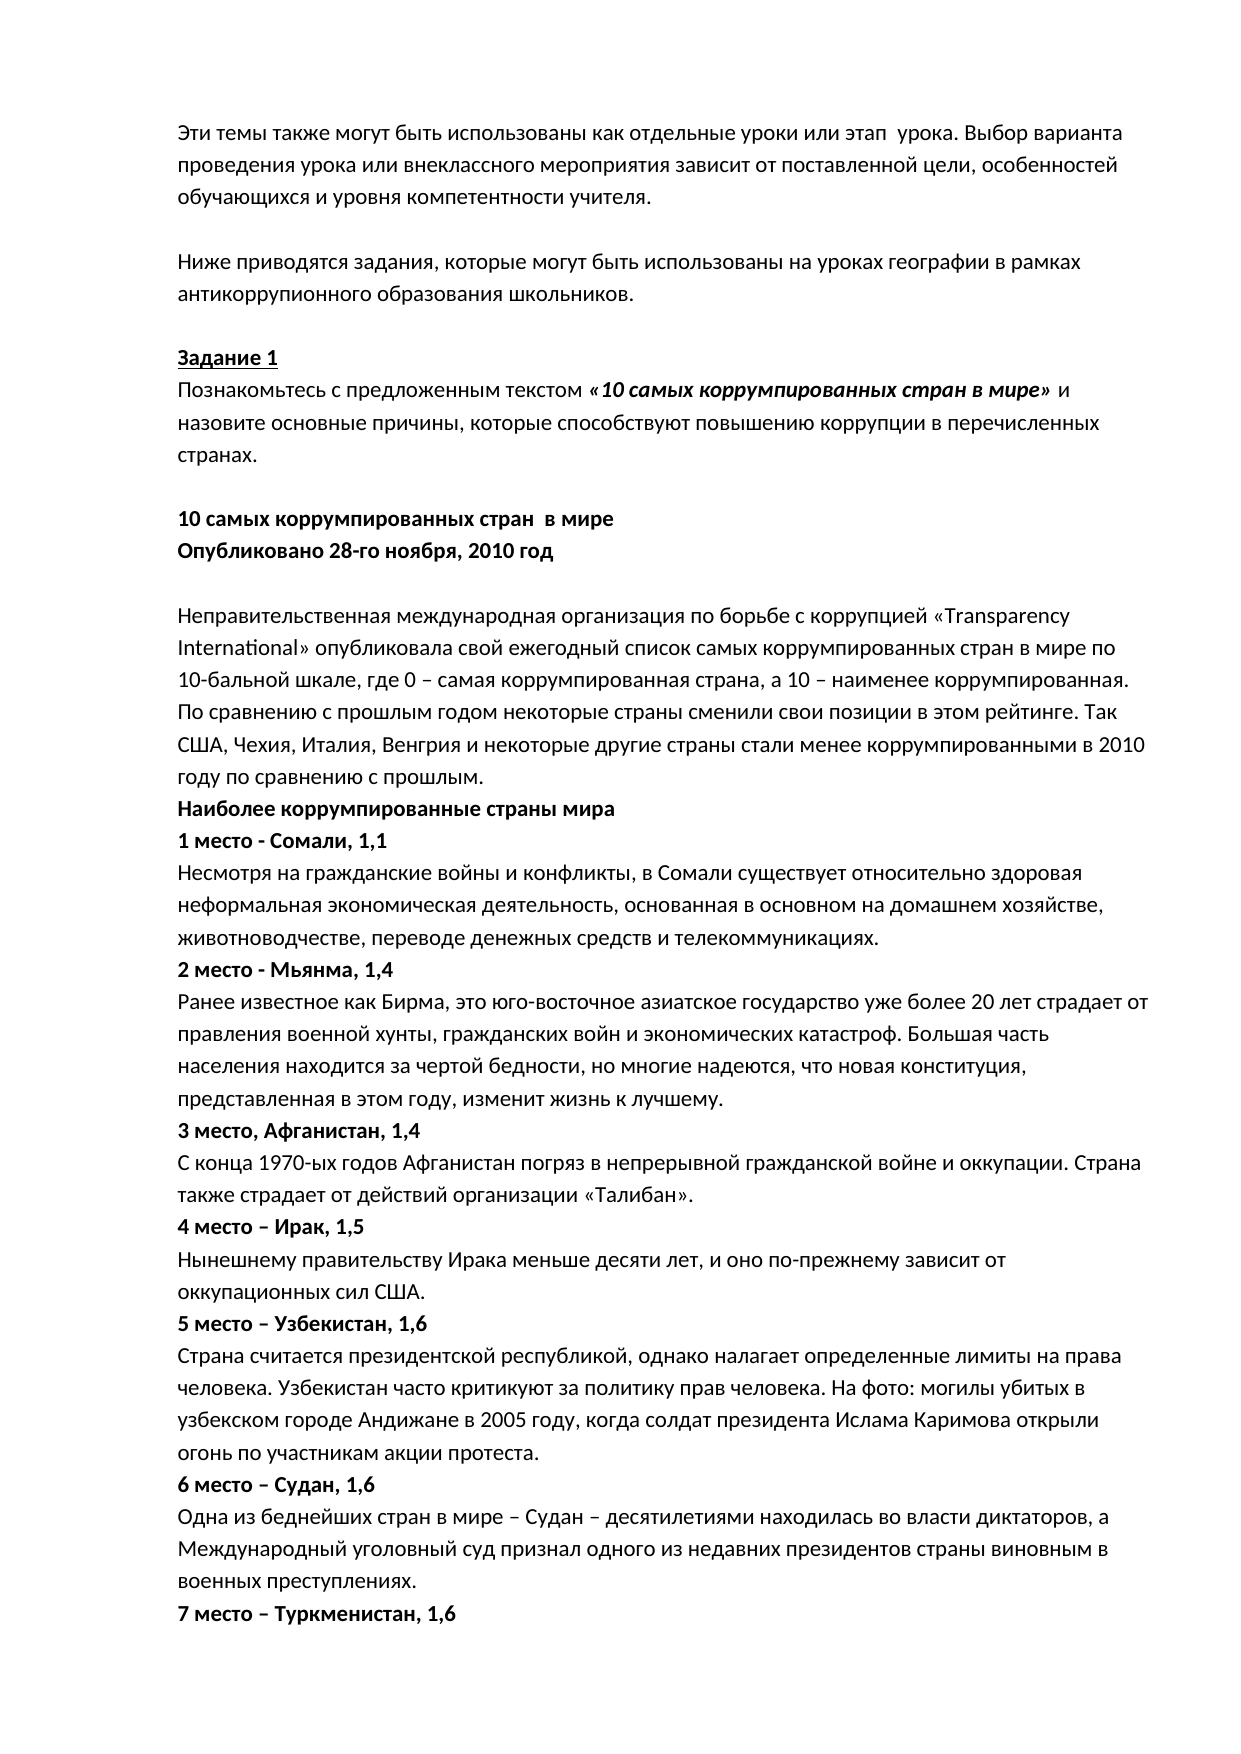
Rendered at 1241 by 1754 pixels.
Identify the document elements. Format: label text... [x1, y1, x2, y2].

text Нынешнему правительству Ирака меньше десяти лет, и оно по-прежнему зависит от оккупационных сил США. [177, 1245, 1152, 1305]
text Страна считается президентской республикой, однако налагает определенные лимиты на права человека. Узбекистан часто критикуют за политику прав человека. На фото: могилы убитых в узбекском городе Андижане в 2005 году, когда солдат президента Ислама Каримова открыли огонь по участникам акции протеста. [177, 1341, 1152, 1466]
text 1 место - Сомали, 1,1 [177, 826, 1152, 854]
text 7 место – Туркменистан, 1,6 [177, 1599, 1152, 1627]
text 5 место – Узбекистан, 1,6 [177, 1309, 1152, 1337]
text Несмотря на гражданские войны и конфликты, в Сомали существует относительно здоровая неформальная экономическая деятельность, основанная в основном на домашнем хозяйстве, животноводчестве, переводе денежных средств и телекоммуникациях. [177, 858, 1152, 951]
text С конца 1970-ых годов Афганистан погряз в непрерывной гражданской войне и оккупации. Страна также страдает от действий организации «Талибан». [177, 1148, 1152, 1208]
text Ранее известное как Бирма, это юго-восточное азиатское государство уже более 20 лет страдает от правления военной хунты, гражданских войн и экономических катастроф. Большая часть населения находится за чертой бедности, но многие надеются, что новая конституция, представленная в этом году, изменит жизнь к лучшему. [177, 987, 1152, 1112]
text 4 место – Ирак, 1,5 [177, 1212, 1152, 1241]
text 2 место - Мьянма, 1,4 [177, 955, 1152, 983]
text Опубликовано 28-го ноября, 2010 год [177, 537, 1152, 564]
text Ниже приводятся задания, которые могут быть использованы на уроках географии в рамках антикоррупионного образования школьников. [177, 247, 1152, 307]
text Познакомьтесь с предложенным текстом «10 самых коррумпированных стран в мире» и назовите основные причины, которые способствуют повышению коррупции в перечисленных странах. [177, 376, 1152, 468]
text Наиболее коррумпированные страны мира [177, 794, 1152, 822]
text 3 место, Афганистан, 1,4 [177, 1116, 1152, 1144]
text Одна из беднейших стран в мире – Судан – десятилетиями находилась во власти диктаторов, а Международный уголовный суд признал одного из недавних президентов страны виновным в военных преступлениях. [177, 1502, 1152, 1594]
text Задание 1 [177, 343, 1152, 371]
text Неправительственная международная организация по борьбе с коррупцией «Transparency International» опубликовала свой ежегодный список самых коррумпированных стран в мире по 10-бальной шкале, где 0 – самая коррумпированная страна, а 10 – наименее коррумпированная. По сравнению с прошлым годом некоторые страны сменили свои позиции в этом рейтинге. Так США, Чехия, Италия, Венгрия и некоторые другие страны стали менее коррумпированными в 2010 году по сравнению с прошлым. [177, 601, 1152, 790]
text 6 место – Судан, 1,6 [177, 1470, 1152, 1498]
text Эти темы также могут быть использованы как отдельные уроки или этап урока. Выбор варианта проведения урока или внеклассного мероприятия зависит от поставленной цели, особенностей обучающихся и уровня компетентности учителя. [177, 118, 1152, 211]
text 10 самых коррумпированных стран в мире [177, 504, 1152, 532]
